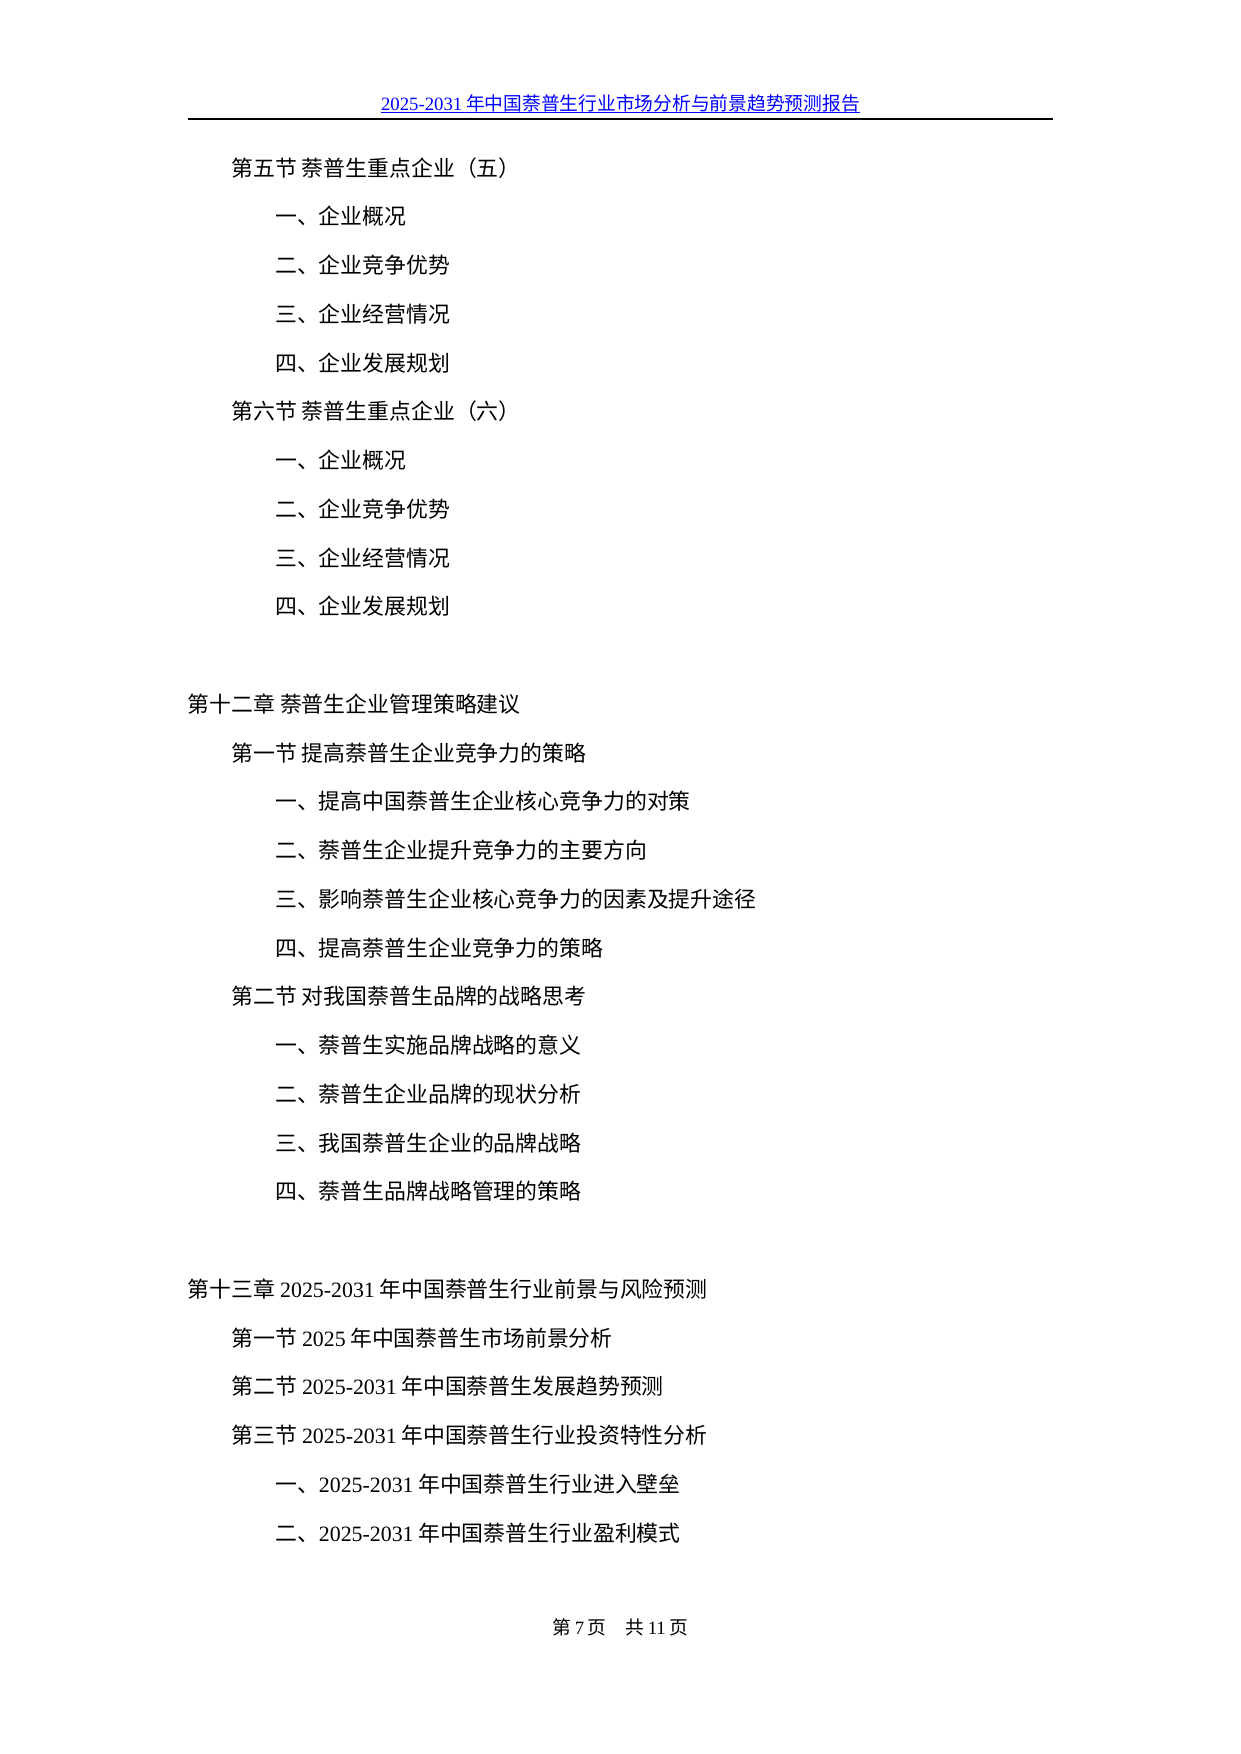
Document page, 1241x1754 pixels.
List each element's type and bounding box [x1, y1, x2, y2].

text [187, 150, 1053, 1548]
